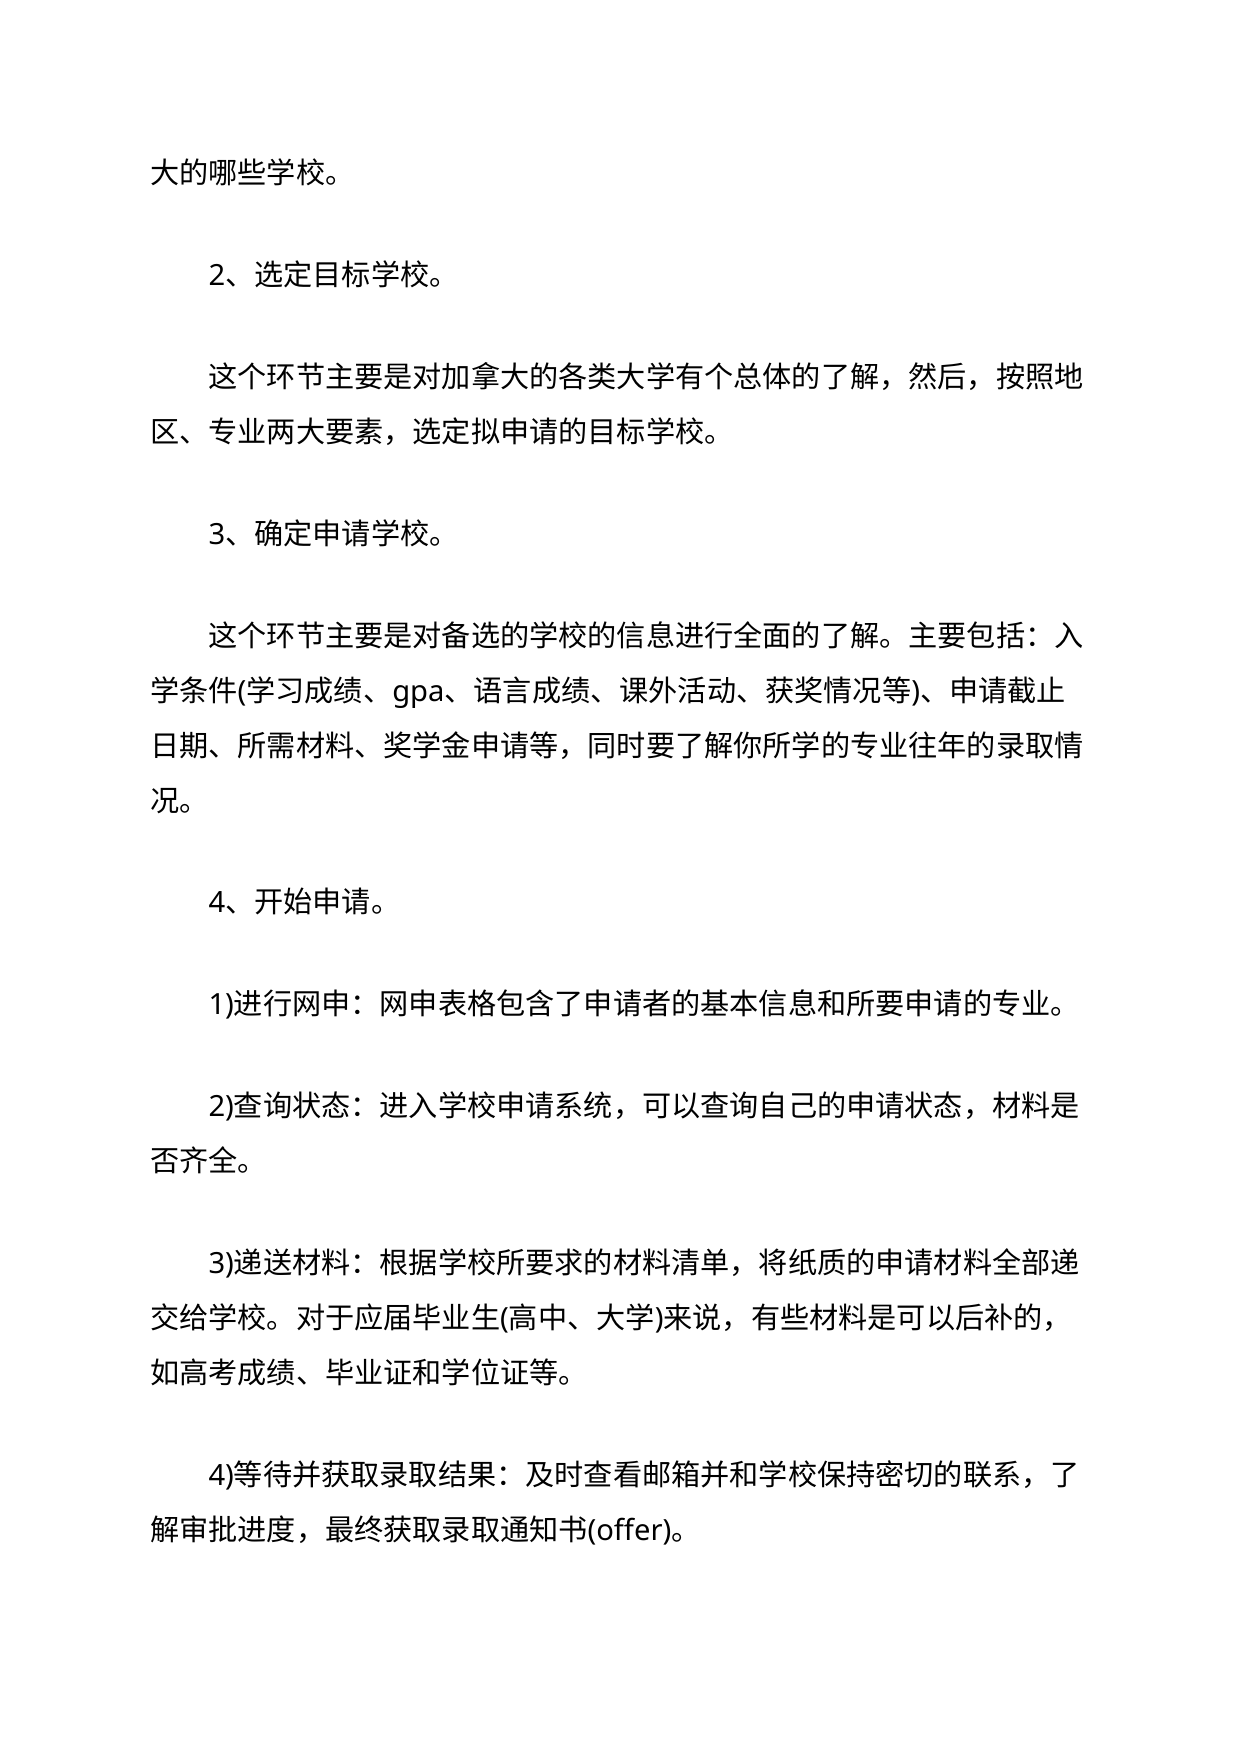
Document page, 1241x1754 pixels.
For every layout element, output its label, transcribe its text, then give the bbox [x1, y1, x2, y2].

text 1)进行网申：网申表格包含了申请者的基本信息和所要申请的专业。 [150, 981, 1090, 1023]
text 4)等待并获取录取结果：及时查看邮箱并和学校保持密切的联系，了解审批进度，最终获取录取通知书(offer)。 [150, 1451, 1090, 1549]
text 这个环节主要是对加拿大的各类大学有个总体的了解，然后，按照地区、专业两大要素，选定拟申请的目标学校。 [150, 354, 1090, 451]
text 2、选定目标学校。 [150, 252, 1090, 294]
text 这个环节主要是对备选的学校的信息进行全面的了解。主要包括：入学条件(学习成绩、gpa、语言成绩、课外活动、获奖情况等)、申请截止日期、所需材料、奖学金申请等，同时要了解你所学的专业往年的录取情况。 [150, 612, 1090, 819]
text 4、开始申请。 [150, 879, 1090, 921]
text 3)递送材料：根据学校所要求的材料清单，将纸质的申请材料全部递交给学校。对于应届毕业生(高中、大学)来说，有些材料是可以后补的，如高考成绩、毕业证和学位证等。 [150, 1240, 1090, 1392]
text 3、确定申请学校。 [150, 510, 1090, 553]
text 2)查询状态：进入学校申请系统，可以查询自己的申请状态，材料是否齐全。 [150, 1083, 1090, 1180]
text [150, 150, 1090, 192]
